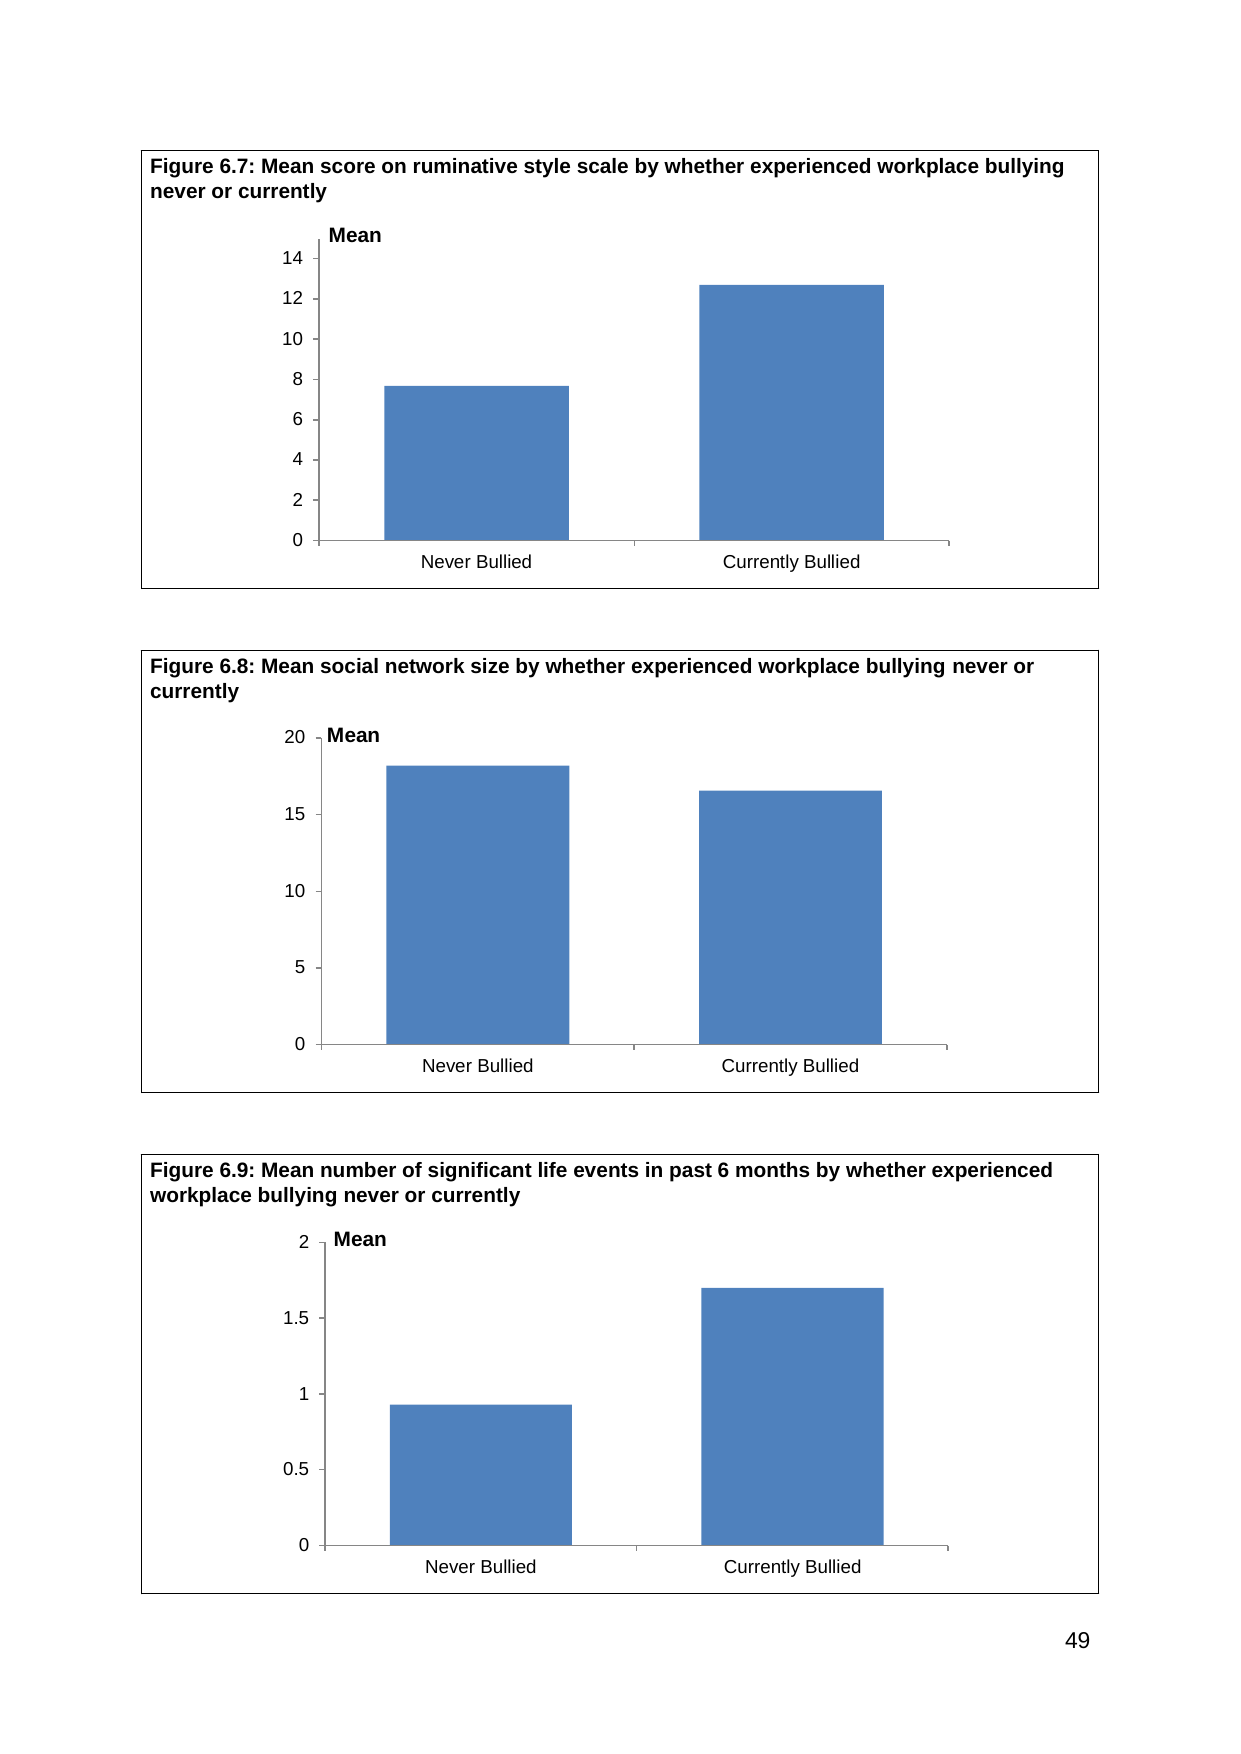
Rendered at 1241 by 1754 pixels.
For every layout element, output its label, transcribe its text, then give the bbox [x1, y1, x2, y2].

text Figure 6.8: Mean social network size by whether experienced workplace bullying never or currently [142, 651, 1098, 703]
text Figure 6.9: Mean number of significant life events in past 6 months by whether experienced workplace bullying never or currently [142, 1155, 1098, 1207]
text Figure 6.7: Mean score on ruminative style scale by whether experienced workplace bullying never or currently [142, 151, 1098, 203]
